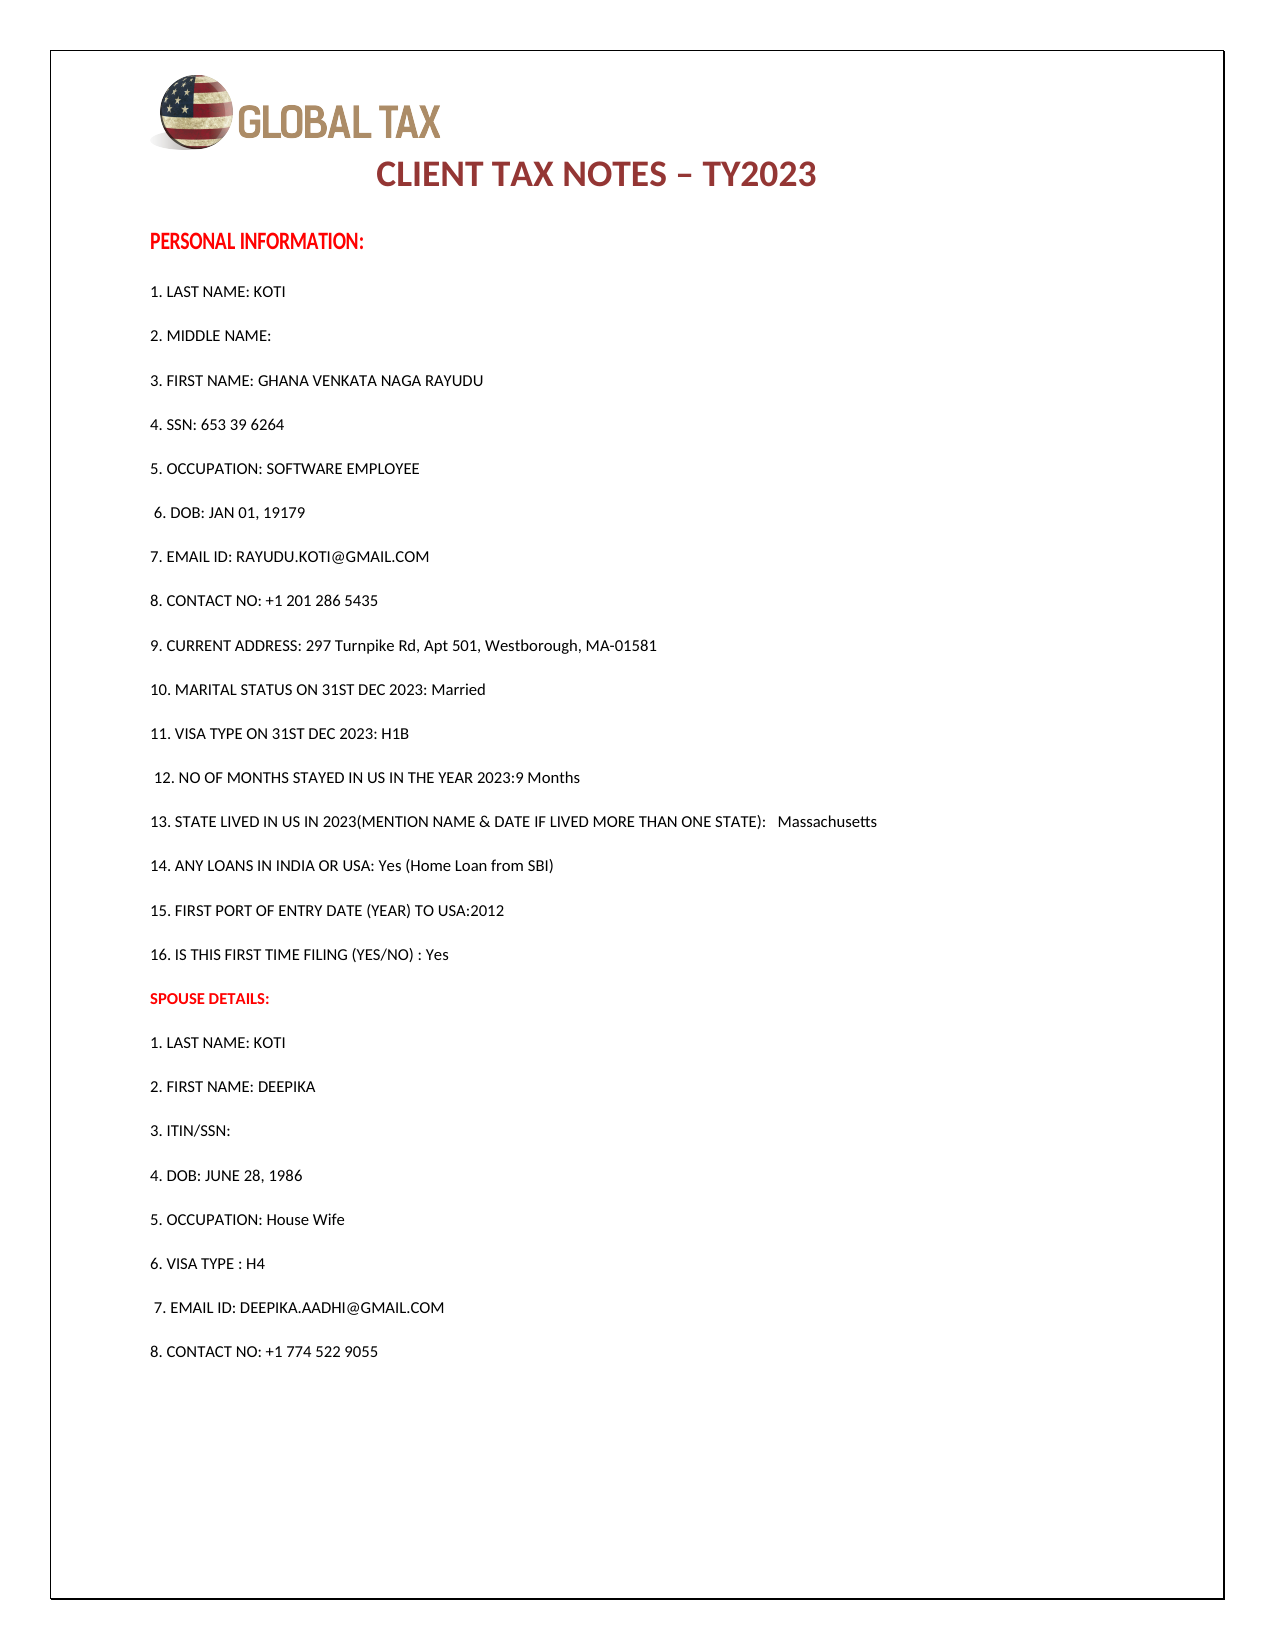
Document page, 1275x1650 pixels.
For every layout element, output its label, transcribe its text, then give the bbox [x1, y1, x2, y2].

text 2. MIDDLE NAME: [150, 326, 1124, 346]
text 5. OCCUPATION: SOFTWARE EMPLOYEE [150, 458, 1124, 478]
text 11. VISA TYPE ON 31ST DEC 2023: H1B [150, 723, 1124, 743]
text 4. SSN: 653 39 6264 [150, 414, 1124, 434]
text 1. LAST NAME: KOTI [150, 1032, 1124, 1053]
picture [150, 75, 440, 150]
text 1. LAST NAME: KOTI [150, 281, 1124, 302]
text 6. VISA TYPE : H4 [150, 1253, 1124, 1273]
text 16. IS THIS FIRST TIME FILING (YES/NO) : Yes [150, 944, 1124, 964]
text 7. EMAIL ID: DEEPIKA.AADHI@GMAIL.COM [150, 1297, 1124, 1318]
text 12. NO OF MONTHS STAYED IN US IN THE YEAR 2023:9 Months [150, 767, 1124, 788]
text 8. CONTACT NO: +1 774 522 9055 [150, 1341, 1124, 1362]
text 14. ANY LOANS IN INDIA OR USA: Yes (Home Loan from SBI) [150, 856, 1124, 876]
text 3. ITIN/SSN: [150, 1121, 1124, 1141]
text SPOUSE DETAILS: [150, 988, 1124, 1008]
text 15. FIRST PORT OF ENTRY DATE (YEAR) TO USA:2012 [150, 900, 1124, 920]
text 8. CONTACT NO: +1 201 286 5435 [150, 591, 1124, 611]
text 4. DOB: JUNE 28, 1986 [150, 1165, 1124, 1185]
text 3. FIRST NAME: GHANA VENKATA NAGA RAYUDU [150, 370, 1124, 390]
text 2. FIRST NAME: DEEPIKA [150, 1076, 1124, 1097]
text 5. OCCUPATION: House Wife [150, 1209, 1124, 1229]
text 7. EMAIL ID: RAYUDU.KOTI@GMAIL.COM [150, 546, 1124, 567]
text CLIENT TAX NOTES – TY2023 [150, 150, 1124, 196]
text 10. MARITAL STATUS ON 31ST DEC 2023: Married [150, 679, 1124, 699]
text PERSONAL INFORMATION: [150, 224, 1130, 256]
text 13. STATE LIVED IN US IN 2023(MENTION NAME & DATE IF LIVED MORE THAN ONE STATE): Massachusetts [150, 811, 1124, 832]
text 9. CURRENT ADDRESS: 297 Turnpike Rd, Apt 501, Westborough, MA-01581 [150, 635, 1124, 655]
text 6. DOB: JAN 01, 19179 [150, 502, 1124, 523]
